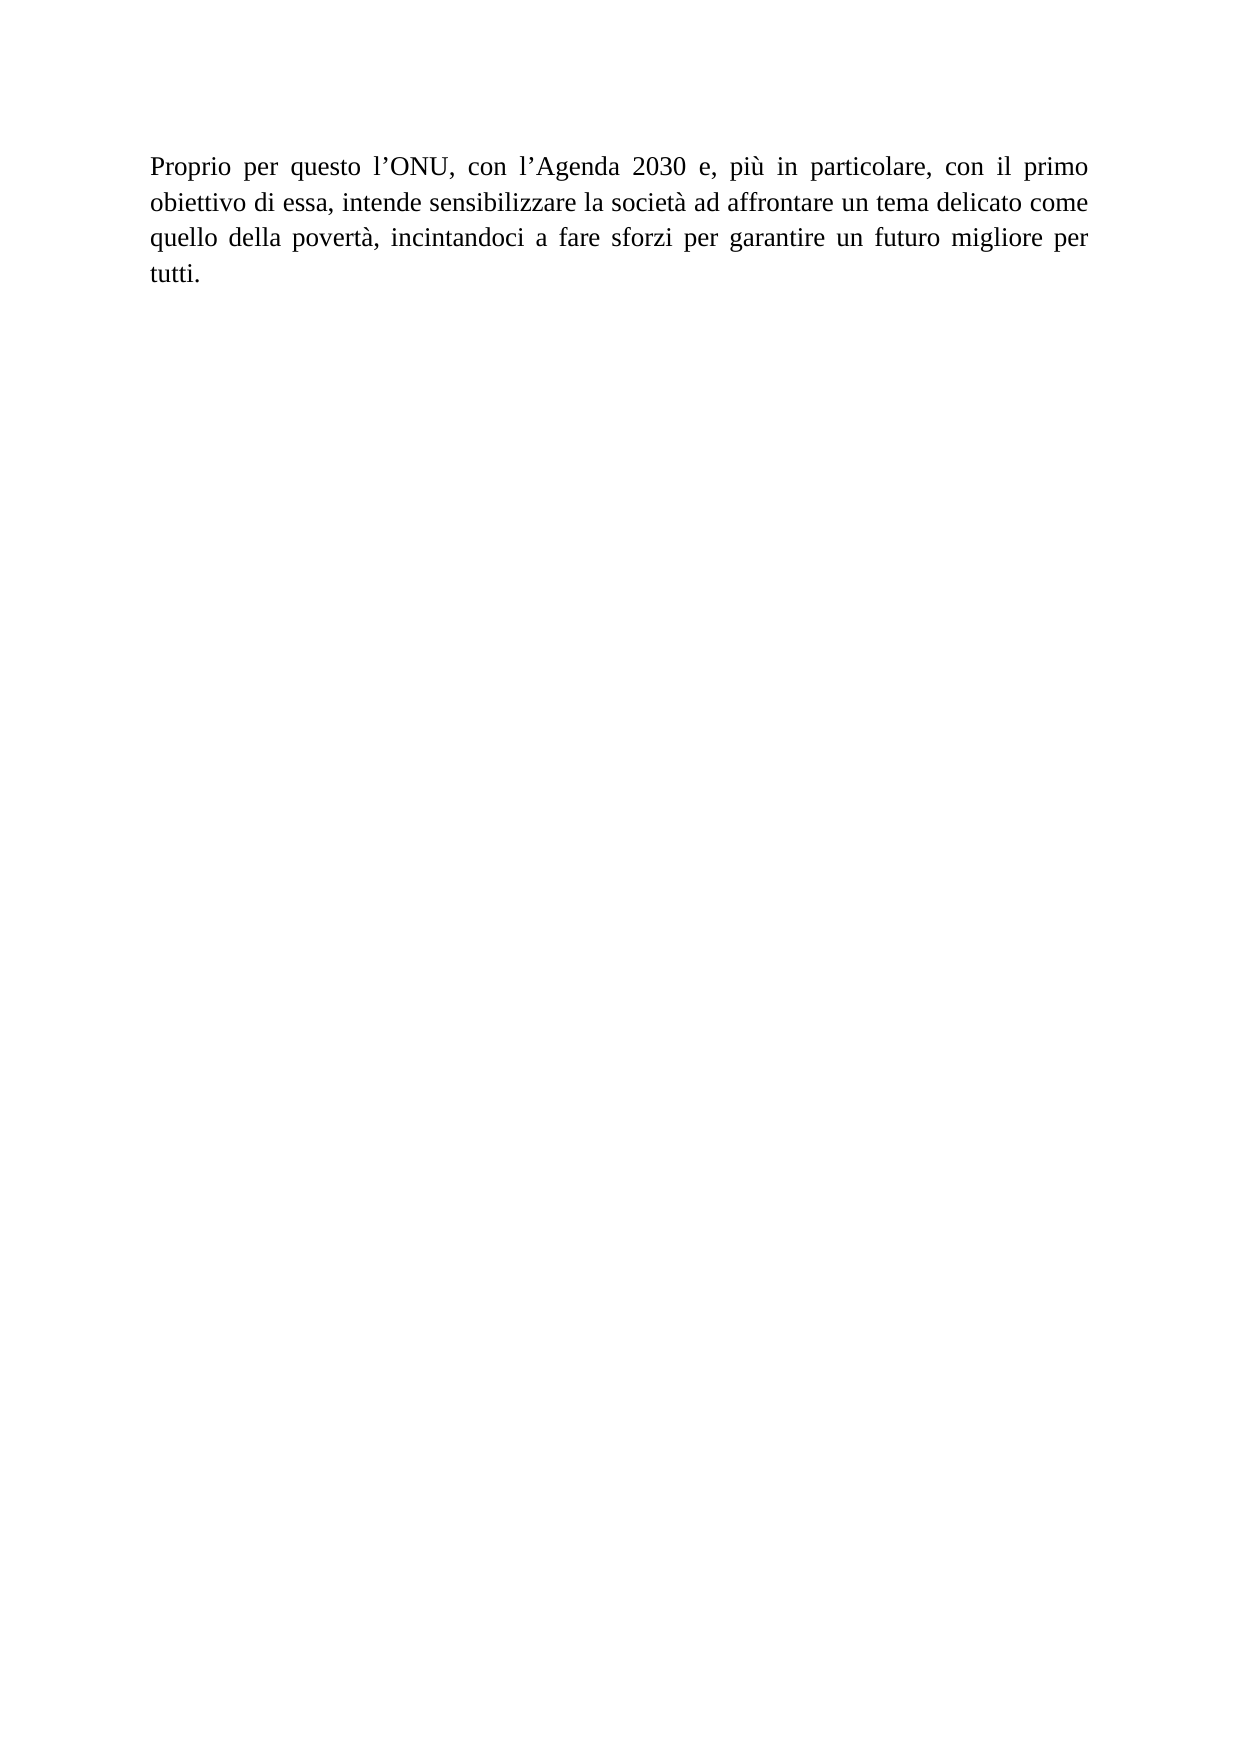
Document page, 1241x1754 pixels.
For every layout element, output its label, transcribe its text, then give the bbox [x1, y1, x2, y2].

text Proprio per questo l’ONU, con l’Agenda 2030 e, più in particolare, con il primo obiettivo di essa, intende sensibilizzare la società ad affrontare un tema delicato come quello della povertà, incintandoci a fare sforzi per garantire un futuro migliore per tutti. [150, 150, 1090, 288]
